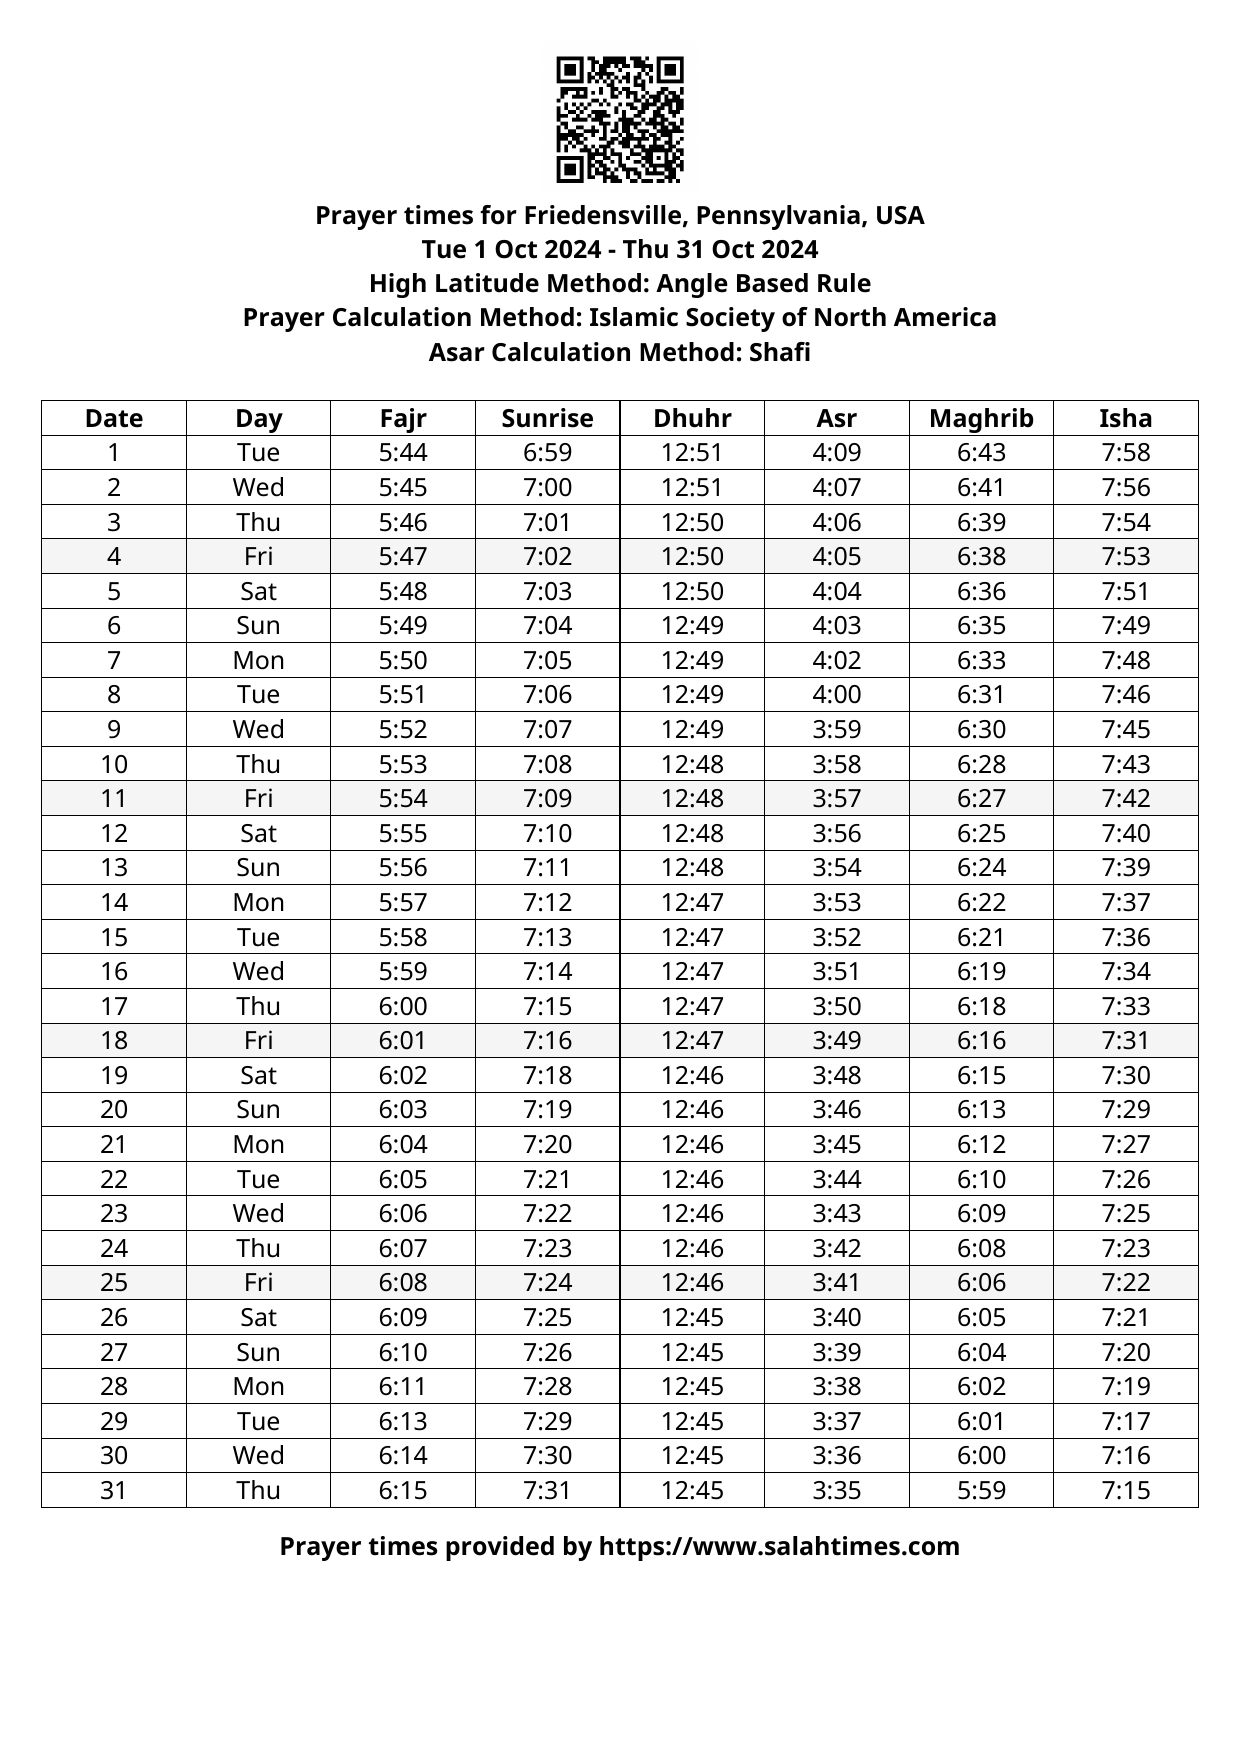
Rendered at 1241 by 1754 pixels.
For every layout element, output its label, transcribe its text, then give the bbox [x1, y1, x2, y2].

table_cell 6:31 [910, 678, 1053, 711]
table_cell 5:59 [331, 954, 475, 988]
table_cell 12:46 [621, 1093, 764, 1126]
table_cell 12:47 [621, 1024, 764, 1057]
table_cell 6:07 [331, 1231, 475, 1264]
table_cell 7:24 [476, 1266, 619, 1299]
table_cell 4:04 [765, 574, 909, 607]
picture [542, 41, 699, 198]
table_cell Wed [187, 1439, 330, 1472]
table_cell 7:58 [1054, 436, 1198, 469]
table_cell 6:15 [910, 1058, 1053, 1092]
table_cell 29 [42, 1404, 186, 1437]
table_cell 3:37 [765, 1404, 909, 1437]
table_cell 7:29 [476, 1404, 619, 1437]
table_cell 7:11 [476, 851, 619, 884]
text High Latitude Method: Angle Based Rule [42, 266, 1198, 300]
table_cell 27 [42, 1335, 186, 1368]
table_cell 6:09 [331, 1300, 475, 1334]
table_cell 6:33 [910, 643, 1053, 677]
table_cell 6:08 [331, 1266, 475, 1299]
table_cell Thu [187, 747, 330, 780]
table_cell 7:13 [476, 920, 619, 953]
table_cell Sat [187, 1058, 330, 1092]
table_cell 7:19 [1054, 1369, 1198, 1403]
table_cell 12:46 [621, 1196, 764, 1230]
table_cell Tue [187, 1404, 330, 1437]
table_cell 7:23 [1054, 1231, 1198, 1264]
table_cell 5:52 [331, 712, 475, 746]
table_cell 12:45 [621, 1439, 764, 1472]
table_cell 12:45 [621, 1335, 764, 1368]
table_cell 6:43 [910, 436, 1053, 469]
table_cell 6:04 [910, 1335, 1053, 1368]
table_cell 6:18 [910, 989, 1053, 1022]
table_header Asr [765, 401, 909, 434]
table_cell Mon [187, 643, 330, 677]
table_cell 6:27 [910, 781, 1053, 815]
table_header Dhuhr [621, 401, 764, 434]
table_cell 31 [42, 1473, 186, 1507]
table_cell Fri [187, 1266, 330, 1299]
table_cell 6:06 [331, 1196, 475, 1230]
table_cell 4:05 [765, 539, 909, 573]
table_cell Sun [187, 851, 330, 884]
table_cell 6:06 [910, 1266, 1053, 1299]
table_cell 6:21 [910, 920, 1053, 953]
table_cell 6:01 [331, 1024, 475, 1057]
table_cell 4:00 [765, 678, 909, 711]
table_cell 6:04 [331, 1127, 475, 1161]
table_cell 7:29 [1054, 1093, 1198, 1126]
table_cell 4 [42, 539, 186, 573]
text Tue 1 Oct 2024 - Thu 31 Oct 2024 [42, 232, 1198, 266]
table_cell 4:09 [765, 436, 909, 469]
table_cell 5:53 [331, 747, 475, 780]
table_cell Mon [187, 885, 330, 919]
table_cell 12:48 [621, 747, 764, 780]
table_cell 5:58 [331, 920, 475, 953]
table_cell Sat [187, 574, 330, 607]
table_cell 7:00 [476, 470, 619, 504]
table_cell 3:49 [765, 1024, 909, 1057]
table_cell 6:12 [910, 1127, 1053, 1161]
table_cell 8 [42, 678, 186, 711]
table_cell 6:01 [910, 1404, 1053, 1437]
table_cell 6:00 [331, 989, 475, 1022]
table_cell 3:42 [765, 1231, 909, 1264]
table_cell 7:53 [1054, 539, 1198, 573]
table_cell 7:34 [1054, 954, 1198, 988]
table_cell 3:51 [765, 954, 909, 988]
table_cell 7:08 [476, 747, 619, 780]
table_cell 12:45 [621, 1369, 764, 1403]
table_cell 7:03 [476, 574, 619, 607]
table_cell 6:38 [910, 539, 1053, 573]
table_cell 3:39 [765, 1335, 909, 1368]
table_cell 7:56 [1054, 470, 1198, 504]
table_cell 14 [42, 885, 186, 919]
table_cell 12:47 [621, 954, 764, 988]
table_cell 7:15 [1054, 1473, 1198, 1507]
table_cell 6:08 [910, 1231, 1053, 1264]
table_cell 4:06 [765, 505, 909, 538]
table_cell 7:22 [1054, 1266, 1198, 1299]
table_cell 6:30 [910, 712, 1053, 746]
table_cell 7:15 [476, 989, 619, 1022]
table_cell 6:28 [910, 747, 1053, 780]
table_cell 3:57 [765, 781, 909, 815]
table_cell Tue [187, 920, 330, 953]
table_cell 7:02 [476, 539, 619, 573]
table_cell 12:49 [621, 712, 764, 746]
table_cell 19 [42, 1058, 186, 1092]
table_cell 7:31 [1054, 1024, 1198, 1057]
table_cell 3:59 [765, 712, 909, 746]
table_cell 7:09 [476, 781, 619, 815]
table_cell Tue [187, 1162, 330, 1195]
table_cell 16 [42, 954, 186, 988]
table_cell 6:00 [910, 1439, 1053, 1472]
table_cell 3:46 [765, 1093, 909, 1126]
text Asar Calculation Method: Shafi [42, 334, 1198, 368]
table_cell 7:49 [1054, 609, 1198, 642]
table_cell 10 [42, 747, 186, 780]
table_cell 6:13 [910, 1093, 1053, 1126]
table_cell 3 [42, 505, 186, 538]
table_cell 7:06 [476, 678, 619, 711]
table_cell 12:50 [621, 574, 764, 607]
table_cell 4:07 [765, 470, 909, 504]
table_cell 12:51 [621, 470, 764, 504]
table_cell 7:07 [476, 712, 619, 746]
table_cell 7:12 [476, 885, 619, 919]
table_cell 3:44 [765, 1162, 909, 1195]
table_cell 12:46 [621, 1127, 764, 1161]
text Prayer Calculation Method: Islamic Society of North America [42, 300, 1198, 334]
table_cell Wed [187, 712, 330, 746]
table_cell 21 [42, 1127, 186, 1161]
table_cell 5:57 [331, 885, 475, 919]
table_cell 7:20 [476, 1127, 619, 1161]
table_cell 12:46 [621, 1231, 764, 1264]
table_cell 5:54 [331, 781, 475, 815]
table_cell 3:40 [765, 1300, 909, 1334]
table_cell 9 [42, 712, 186, 746]
table_cell 7:22 [476, 1196, 619, 1230]
table_cell 11 [42, 781, 186, 815]
table_cell 15 [42, 920, 186, 953]
table_cell Fri [187, 539, 330, 573]
table_cell Thu [187, 1473, 330, 1507]
table_cell 6:02 [331, 1058, 475, 1092]
table_cell 7:27 [1054, 1127, 1198, 1161]
table_cell 7:37 [1054, 885, 1198, 919]
table_cell 6:09 [910, 1196, 1053, 1230]
table_cell Fri [187, 1024, 330, 1057]
table_cell 7:40 [1054, 816, 1198, 849]
table_cell 6:25 [910, 816, 1053, 849]
table_cell 5:46 [331, 505, 475, 538]
table_cell 6:59 [476, 436, 619, 469]
table_cell 3:45 [765, 1127, 909, 1161]
table_cell Mon [187, 1127, 330, 1161]
table_cell 3:43 [765, 1196, 909, 1230]
table_cell 3:41 [765, 1266, 909, 1299]
table_cell 30 [42, 1439, 186, 1472]
table_cell 6:03 [331, 1093, 475, 1126]
table_cell 7:33 [1054, 989, 1198, 1022]
table_cell 6:10 [331, 1335, 475, 1368]
table_cell 5:45 [331, 470, 475, 504]
table_cell 6:15 [331, 1473, 475, 1507]
table_header Isha [1054, 401, 1198, 434]
table_cell Wed [187, 470, 330, 504]
table_cell 12:50 [621, 539, 764, 573]
table_cell 6:41 [910, 470, 1053, 504]
table_cell 7:42 [1054, 781, 1198, 815]
table_cell 7:25 [1054, 1196, 1198, 1230]
table_cell 13 [42, 851, 186, 884]
table_cell 3:52 [765, 920, 909, 953]
table_cell Sun [187, 1093, 330, 1126]
table_cell 12:45 [621, 1473, 764, 1507]
table_cell 22 [42, 1162, 186, 1195]
table_cell Thu [187, 989, 330, 1022]
table_cell 18 [42, 1024, 186, 1057]
table_cell 5:48 [331, 574, 475, 607]
table_cell Sat [187, 816, 330, 849]
table_cell 6:24 [910, 851, 1053, 884]
table_cell 3:48 [765, 1058, 909, 1092]
table_cell 12:46 [621, 1266, 764, 1299]
table_cell Wed [187, 954, 330, 988]
table_cell 6:19 [910, 954, 1053, 988]
table_cell 6:36 [910, 574, 1053, 607]
table_cell 12:46 [621, 1162, 764, 1195]
table_cell 3:58 [765, 747, 909, 780]
table_cell Mon [187, 1369, 330, 1403]
table_cell 2 [42, 470, 186, 504]
table_cell 7:23 [476, 1231, 619, 1264]
table_cell 7:26 [1054, 1162, 1198, 1195]
table_cell Sun [187, 1335, 330, 1368]
table_header Fajr [331, 401, 475, 434]
table_cell Sat [187, 1300, 330, 1334]
table_cell 12:47 [621, 920, 764, 953]
table_cell 7:26 [476, 1335, 619, 1368]
table_cell 28 [42, 1369, 186, 1403]
table_cell 7:30 [476, 1439, 619, 1472]
table_cell 6:39 [910, 505, 1053, 538]
table_cell 6:02 [910, 1369, 1053, 1403]
table_cell 12:48 [621, 781, 764, 815]
table_cell 3:53 [765, 885, 909, 919]
table_cell 7:30 [1054, 1058, 1198, 1092]
table_cell 7:45 [1054, 712, 1198, 746]
table_cell 12:51 [621, 436, 764, 469]
table_cell 5:51 [331, 678, 475, 711]
table_cell 26 [42, 1300, 186, 1334]
table_cell 7:04 [476, 609, 619, 642]
text Prayer times provided by https://www.salahtimes.com [42, 1528, 1198, 1563]
table_cell 12:47 [621, 989, 764, 1022]
table_cell 6 [42, 609, 186, 642]
table_cell 12:49 [621, 609, 764, 642]
table_cell 5:56 [331, 851, 475, 884]
table_cell 12:47 [621, 885, 764, 919]
table_cell 23 [42, 1196, 186, 1230]
table_cell 25 [42, 1266, 186, 1299]
table_cell 7:51 [1054, 574, 1198, 607]
table_cell 12 [42, 816, 186, 849]
table_cell 7:01 [476, 505, 619, 538]
table_cell 5:50 [331, 643, 475, 677]
table_cell 7:39 [1054, 851, 1198, 884]
table_cell 3:56 [765, 816, 909, 849]
table_cell 6:05 [910, 1300, 1053, 1334]
table_cell 7 [42, 643, 186, 677]
table_cell 7:17 [1054, 1404, 1198, 1437]
table_cell Fri [187, 781, 330, 815]
table_cell 6:14 [331, 1439, 475, 1472]
table_cell 7:21 [1054, 1300, 1198, 1334]
table_cell 7:48 [1054, 643, 1198, 677]
table_cell 6:10 [910, 1162, 1053, 1195]
table_cell 6:22 [910, 885, 1053, 919]
table_cell 6:13 [331, 1404, 475, 1437]
table_cell 7:43 [1054, 747, 1198, 780]
table_cell 17 [42, 989, 186, 1022]
table_cell 6:35 [910, 609, 1053, 642]
table_cell 12:50 [621, 505, 764, 538]
table_cell Sun [187, 609, 330, 642]
table_cell 12:45 [621, 1404, 764, 1437]
table_cell 20 [42, 1093, 186, 1126]
table_cell 7:16 [1054, 1439, 1198, 1472]
table_header Maghrib [910, 401, 1053, 434]
table_cell 7:10 [476, 816, 619, 849]
table_cell 3:38 [765, 1369, 909, 1403]
table_cell Tue [187, 678, 330, 711]
table_cell 24 [42, 1231, 186, 1264]
table_cell Thu [187, 505, 330, 538]
table_cell 1 [42, 436, 186, 469]
table_cell 5:47 [331, 539, 475, 573]
table_cell 7:28 [476, 1369, 619, 1403]
table_cell 12:49 [621, 643, 764, 677]
table_cell Wed [187, 1196, 330, 1230]
table_cell 4:03 [765, 609, 909, 642]
table_cell 7:25 [476, 1300, 619, 1334]
table_cell 3:35 [765, 1473, 909, 1507]
table_cell 6:16 [910, 1024, 1053, 1057]
table_cell 7:21 [476, 1162, 619, 1195]
table_cell 3:36 [765, 1439, 909, 1472]
table_cell 7:16 [476, 1024, 619, 1057]
table_cell Tue [187, 436, 330, 469]
table_cell 5 [42, 574, 186, 607]
table_cell 7:46 [1054, 678, 1198, 711]
table_cell 7:20 [1054, 1335, 1198, 1368]
table_cell 12:49 [621, 678, 764, 711]
table_cell 6:05 [331, 1162, 475, 1195]
table_cell 7:05 [476, 643, 619, 677]
table_cell 5:49 [331, 609, 475, 642]
table_cell 3:50 [765, 989, 909, 1022]
table_cell 7:14 [476, 954, 619, 988]
table_header Date [42, 401, 186, 434]
table_cell Thu [187, 1231, 330, 1264]
table_cell 7:18 [476, 1058, 619, 1092]
table_header Sunrise [476, 401, 619, 434]
table_cell 12:45 [621, 1300, 764, 1334]
table_cell 12:48 [621, 816, 764, 849]
table_cell 5:59 [910, 1473, 1053, 1507]
table_cell 6:11 [331, 1369, 475, 1403]
table_cell 12:48 [621, 851, 764, 884]
table_cell 3:54 [765, 851, 909, 884]
table_cell 5:44 [331, 436, 475, 469]
text Prayer times for Friedensville, Pennsylvania, USA [42, 198, 1198, 232]
table_header Day [187, 401, 330, 434]
table_cell 7:54 [1054, 505, 1198, 538]
table_cell 7:31 [476, 1473, 619, 1507]
table_cell 12:46 [621, 1058, 764, 1092]
table_cell 5:55 [331, 816, 475, 849]
table_cell 4:02 [765, 643, 909, 677]
table_cell 7:19 [476, 1093, 619, 1126]
table_cell 7:36 [1054, 920, 1198, 953]
